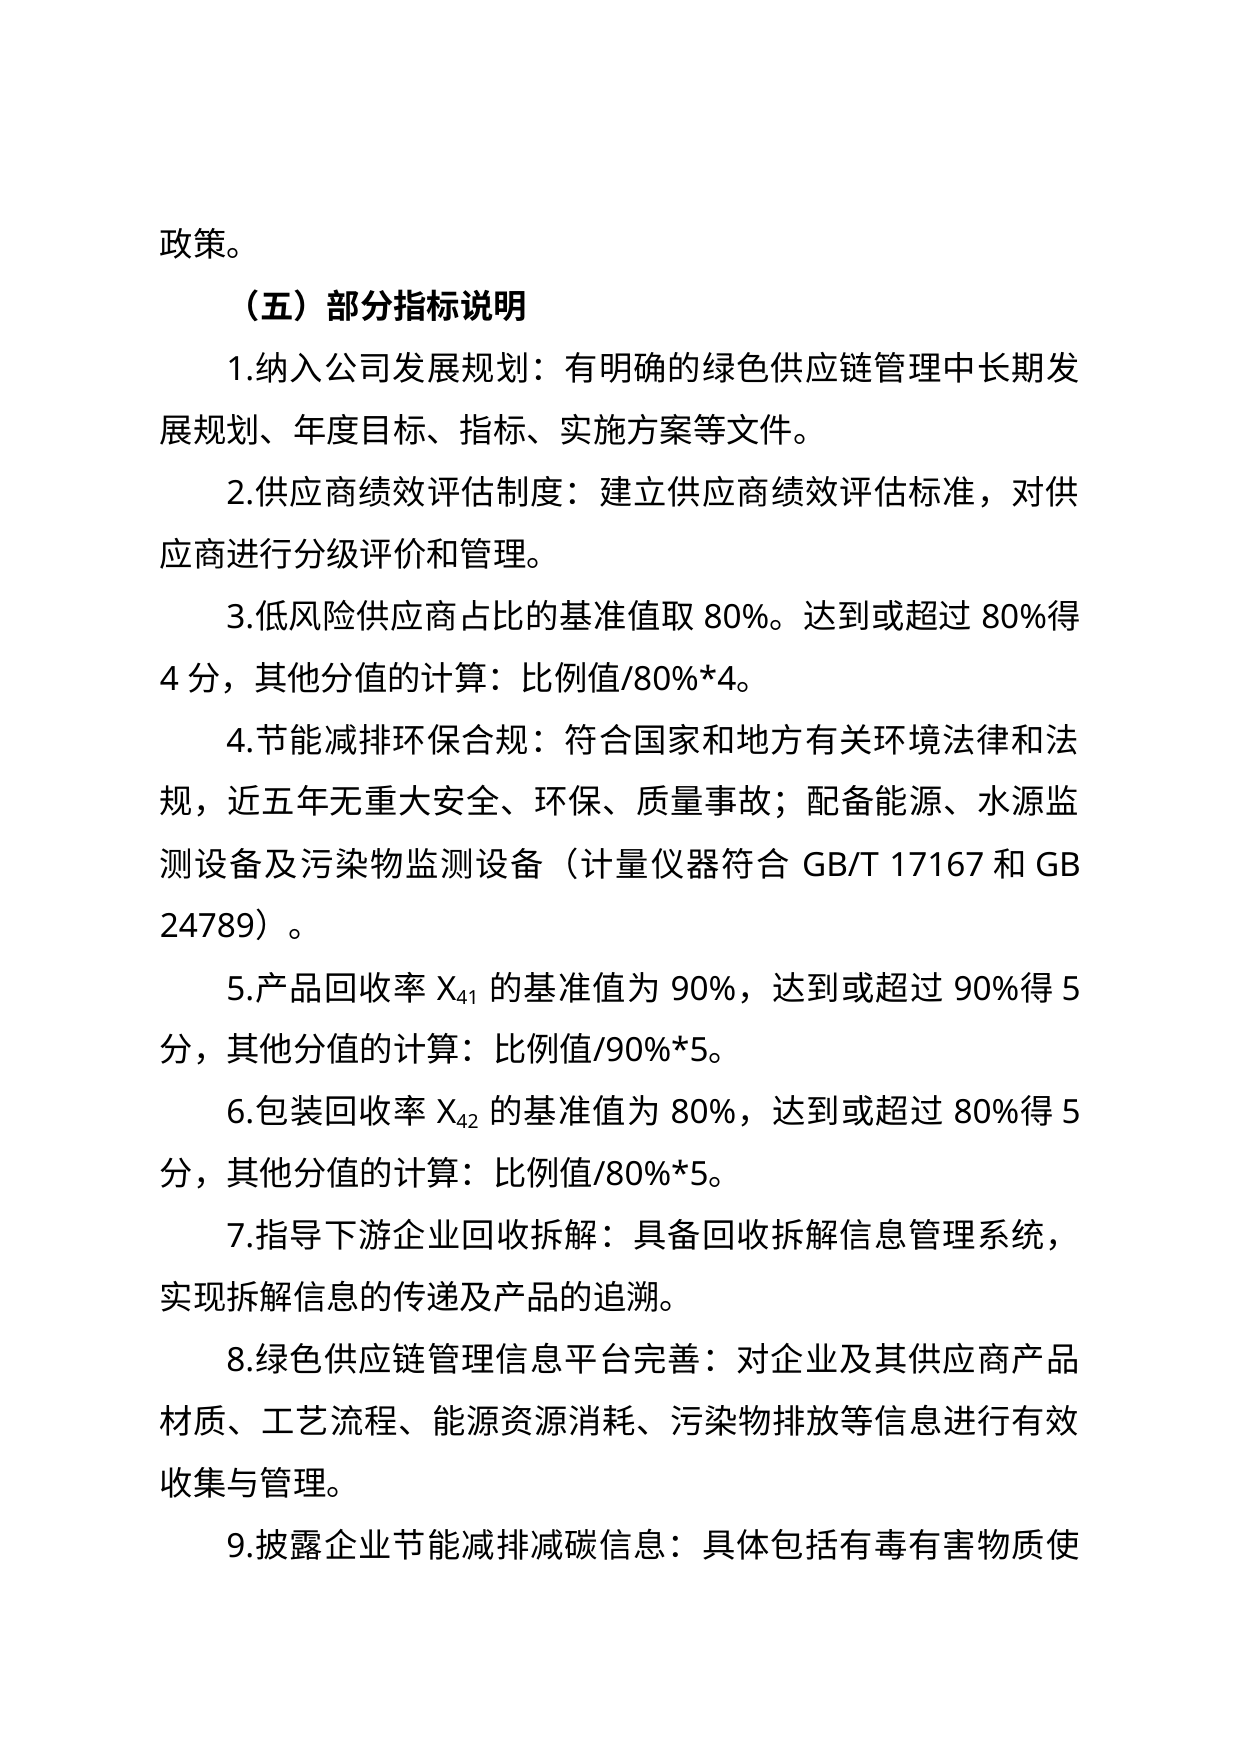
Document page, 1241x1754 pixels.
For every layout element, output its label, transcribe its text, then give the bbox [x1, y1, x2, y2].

text 4.节能减排环保合规：符合国家和地方有关环境法律和法规，近五年无重大安全、环保、质量事故；配备能源、水源监测设备及污染物监测设备（计量仪器符合 GB/T 17167和GB 24789）。 [159, 702, 1081, 950]
text 2.供应商绩效评估制度：建立供应商绩效评估标准，对供应商进行分级评价和管理。 [159, 454, 1081, 578]
text 1.纳入公司发展规划：有明确的绿色供应链管理中长期发展规划、年度目标、指标、实施方案等文件。 [159, 331, 1081, 454]
text 8.绿色供应链管理信息平台完善：对企业及其供应商产品材质、工艺流程、能源资源消耗、污染物排放等信息进行有效收集与管理。 [159, 1322, 1081, 1508]
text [159, 1508, 1081, 1570]
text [159, 207, 1081, 269]
text 6.包装回收率 X42 的基准值为 80%，达到或超过 80%得5 分，其他分值的计算：比例值/80%*5。 [159, 1074, 1081, 1198]
text 5.产品回收率 X41 的基准值为 90%，达到或超过 90%得5 分，其他分值的计算：比例值/90%*5。 [159, 950, 1081, 1074]
text （五）部分指标说明 [159, 269, 1081, 331]
text 7.指导下游企业回收拆解：具备回收拆解信息管理系统，实现拆解信息的传递及产品的追溯。 [159, 1198, 1081, 1322]
text 3.低风险供应商占比的基准值取 80%。达到或超过 80%得 4 分，其他分值的计算：比例值/80%*4。 [159, 578, 1081, 702]
